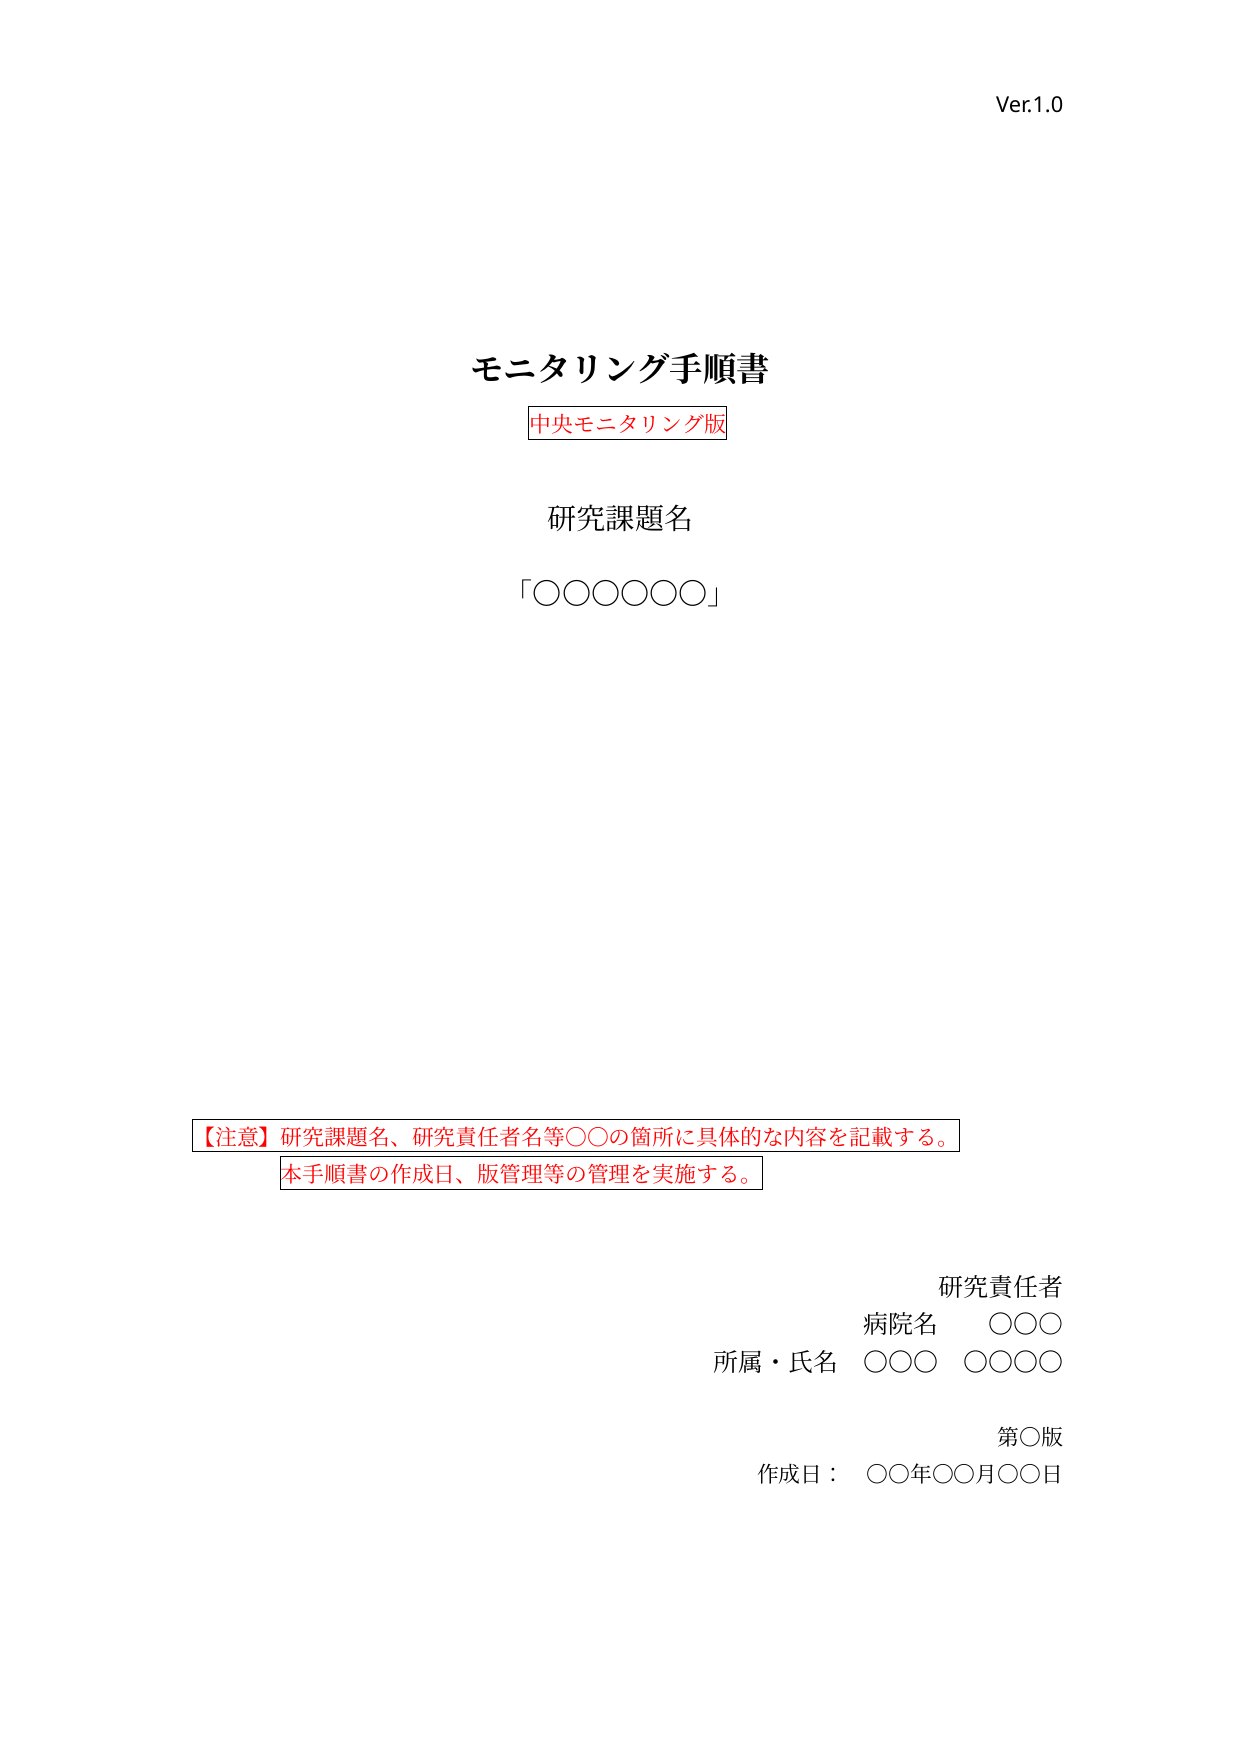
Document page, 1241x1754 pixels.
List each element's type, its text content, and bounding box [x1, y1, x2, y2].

text 第〇版 [177, 1417, 1063, 1454]
text 病院名 〇〇○ [177, 1304, 1063, 1342]
text 研究責任者 [177, 1267, 1063, 1304]
text 「〇〇〇〇〇〇」 [177, 554, 1063, 629]
text 研究課題名 [177, 479, 1063, 554]
text 【注意】研究課題名、研究責任者名等〇〇の箇所に具体的な内容を記載する。 [192, 1117, 1063, 1154]
text 作成日： 〇〇年〇〇月〇〇日 [177, 1454, 1063, 1492]
text 所属・氏名 〇〇〇 〇〇〇〇 [177, 1342, 1063, 1379]
text モニタリング手順書 [177, 329, 1063, 404]
text 本手順書の作成日、版管理等の管理を実施する。 [192, 1154, 1063, 1192]
text 中央モニタリング版 [192, 404, 1063, 442]
